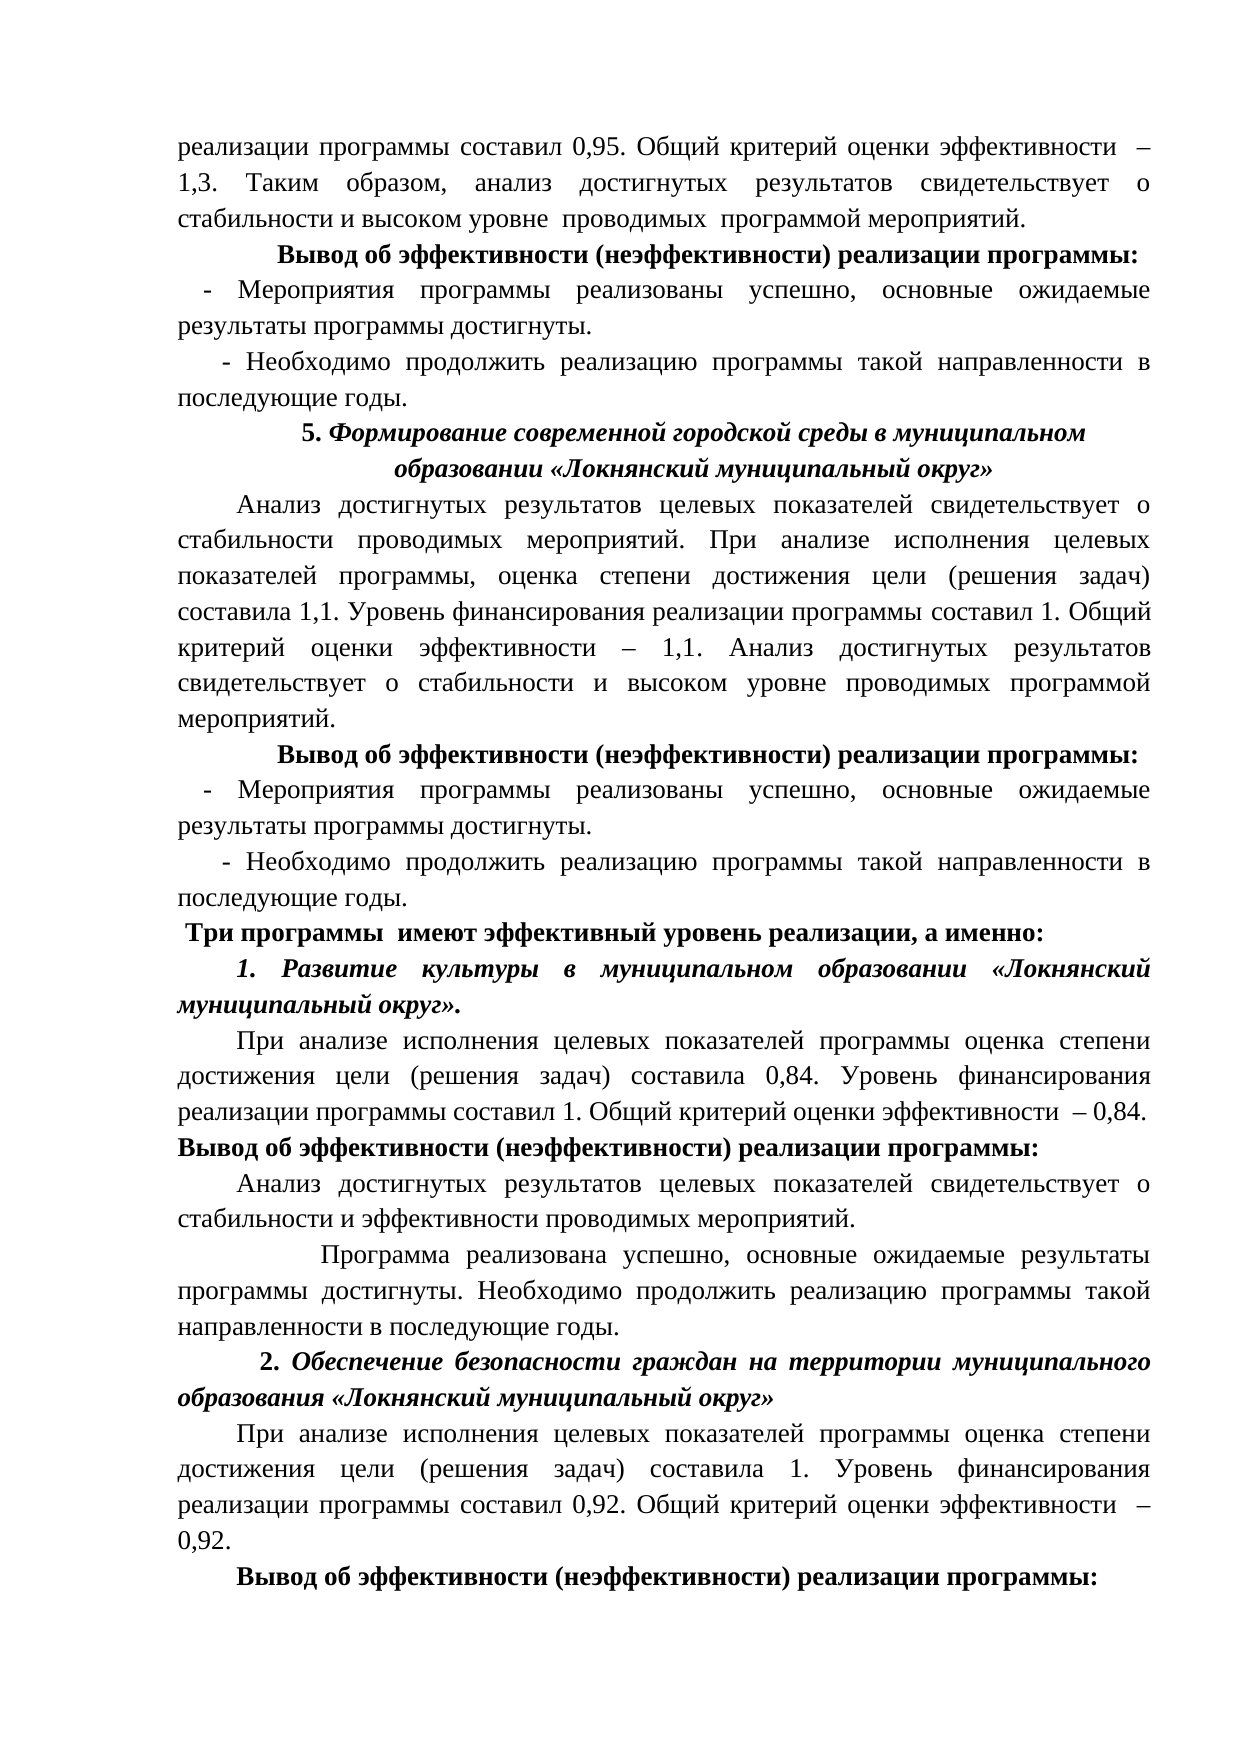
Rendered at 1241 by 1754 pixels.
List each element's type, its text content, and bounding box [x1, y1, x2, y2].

text При анализе исполнения целевых показателей программы оценка степени достижения цели (решения задач) составила 0,84. Уровень финансирования реализации программы составил 1. Общий критерий оценки эффективности – 0,84. [177, 1024, 1152, 1126]
text Вывод об эффективности (неэффективности) реализации программы: [177, 1560, 1152, 1591]
text - Мероприятия программы реализованы успешно, основные ожидаемые результаты программы достигнуты. [177, 774, 1152, 841]
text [177, 131, 1152, 233]
text Анализ достигнутых результатов целевых показателей свидетельствует о стабильности и эффективности проводимых мероприятий. [177, 1167, 1152, 1233]
text Вывод об эффективности (неэффективности) реализации программы: [177, 238, 1152, 269]
text 1. Развитие культуры в муниципальном образовании «Локнянский муниципальный округ». [177, 952, 1152, 1019]
text - Мероприятия программы реализованы успешно, основные ожидаемые результаты программы достигнуты. [177, 273, 1152, 340]
text - Необходимо продолжить реализацию программы такой направленности в последующие годы. [177, 845, 1152, 912]
text Вывод об эффективности (неэффективности) реализации программы: [177, 1131, 1152, 1162]
text Вывод об эффективности (неэффективности) реализации программы: [177, 738, 1152, 769]
text Три программы имеют эффективный уровень реализации, а именно: [185, 917, 1152, 948]
text 2. Обеспечение безопасности граждан на территории муниципального образования «Локнянский муниципальный округ» [177, 1345, 1152, 1412]
text При анализе исполнения целевых показателей программы оценка степени достижения цели (решения задач) составила 1. Уровень финансирования реализации программы составил 0,92. Общий критерий оценки эффективности – 0,92. [177, 1417, 1152, 1555]
text 5. Формирование современной городской среды в муниципальном образовании «Локнянский муниципальный округ» [236, 416, 1152, 483]
text Анализ достигнутых результатов целевых показателей свидетельствует о стабильности проводимых мероприятий. При анализе исполнения целевых показателей программы, оценка степени достижения цели (решения задач) составила 1,1. Уровень финансирования реализации программы составил 1. Общий критерий оценки эффективности – 1,1. Анализ достигнутых результатов свидетельствует о стабильности и высоком уровне проводимых программой мероприятий. [177, 488, 1152, 733]
text - Необходимо продолжить реализацию программы такой направленности в последующие годы. [177, 345, 1152, 412]
